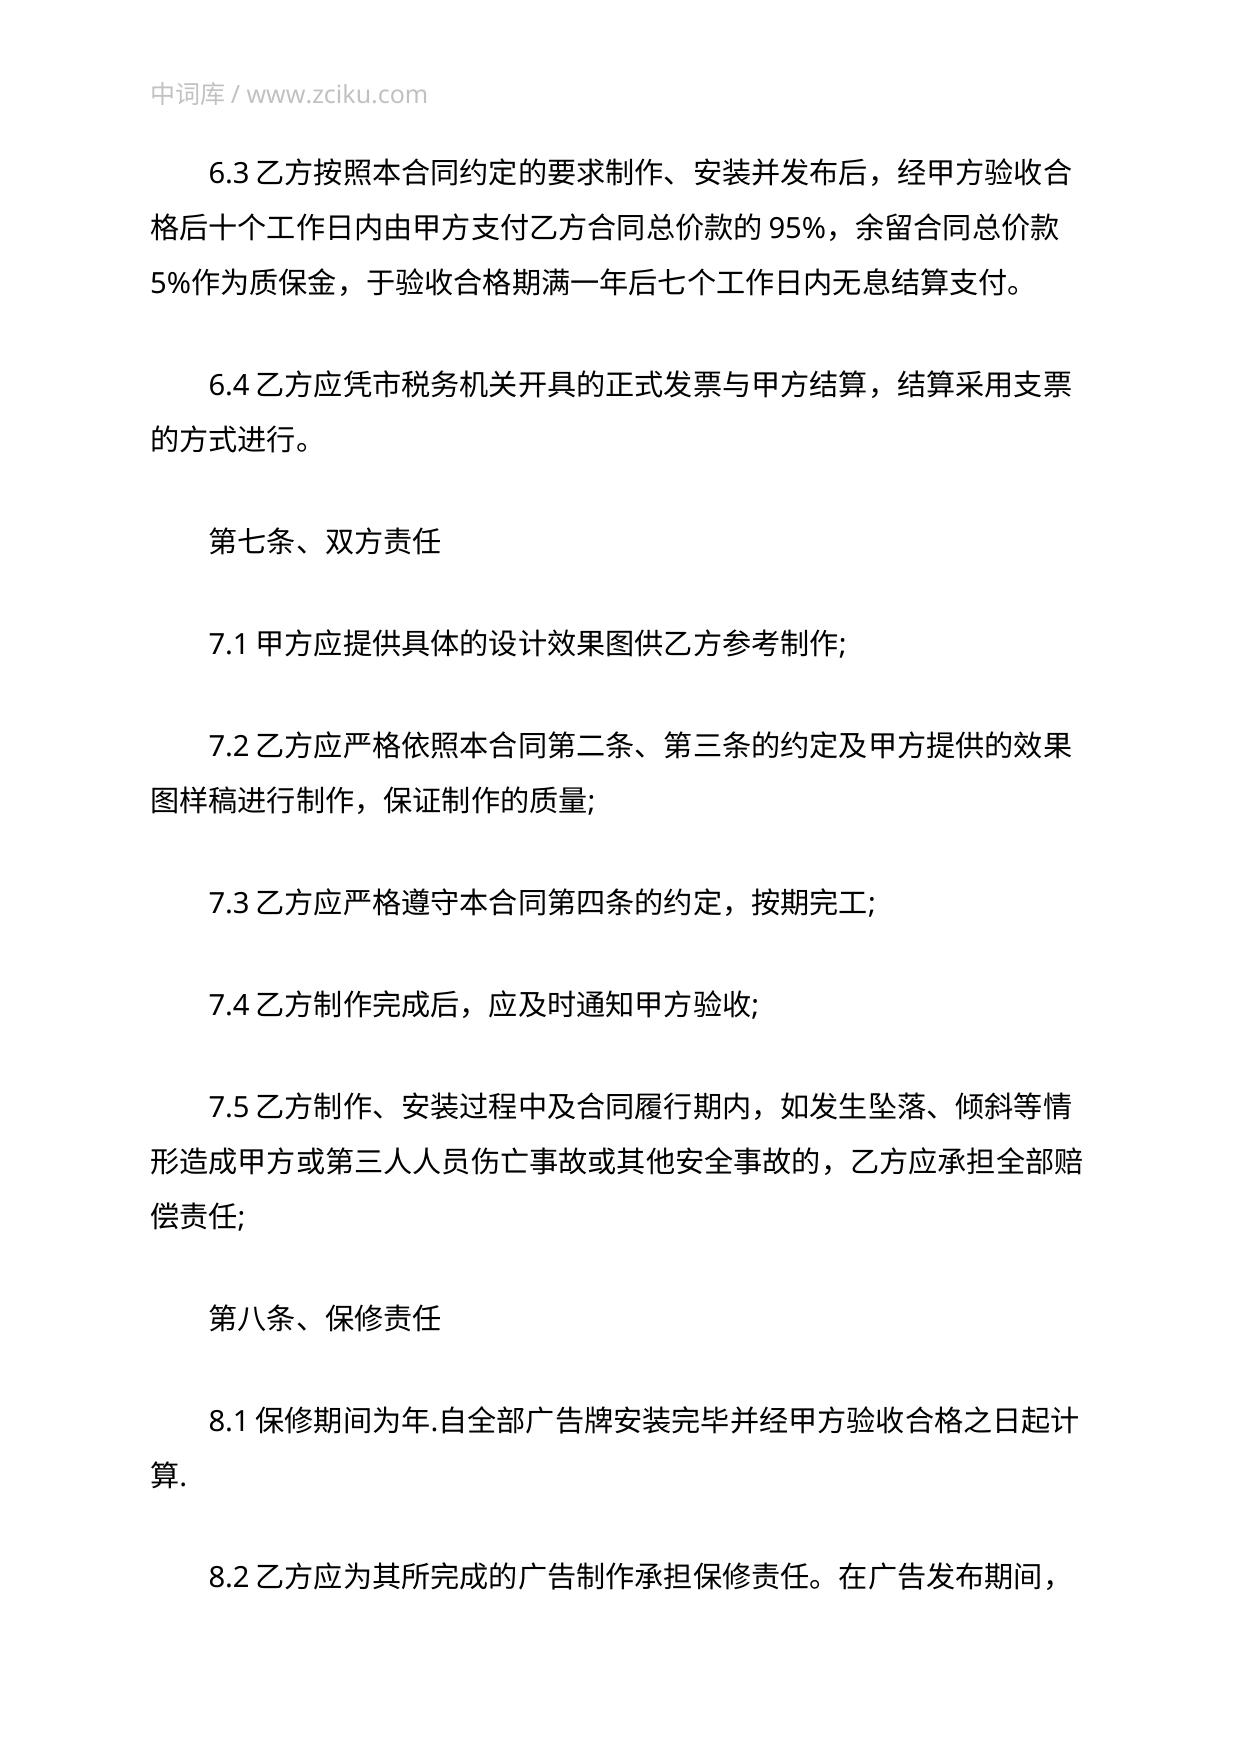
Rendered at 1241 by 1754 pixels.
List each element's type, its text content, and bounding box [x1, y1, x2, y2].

text 6.3乙方按照本合同约定的要求制作、安装并发布后，经甲方验收合格后十个工作日内由甲方支付乙方合同总价款的95%，余留合同总价款5%作为质保金，于验收合格期满一年后七个工作日内无息结算支付。 [150, 150, 1090, 302]
text 7.1甲方应提供具体的设计效果图供乙方参考制作; [150, 621, 1090, 663]
text 8.1保修期间为年.自全部广告牌安装完毕并经甲方验收合格之日起计算. [150, 1397, 1090, 1494]
text 7.5乙方制作、安装过程中及合同履行期内，如发生坠落、倾斜等情形造成甲方或第三人人员伤亡事故或其他安全事故的，乙方应承担全部赔偿责任; [150, 1083, 1090, 1236]
text 第八条、保修责任 [150, 1295, 1090, 1338]
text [150, 1554, 1090, 1596]
text 6.4乙方应凭市税务机关开具的正式发票与甲方结算，结算采用支票的方式进行。 [150, 362, 1090, 459]
text 第七条、双方责任 [150, 519, 1090, 561]
text 7.4乙方制作完成后，应及时通知甲方验收; [150, 981, 1090, 1024]
text 7.3乙方应严格遵守本合同第四条的约定，按期完工; [150, 879, 1090, 922]
text 7.2乙方应严格依照本合同第二条、第三条的约定及甲方提供的效果图样稿进行制作，保证制作的质量; [150, 722, 1090, 820]
